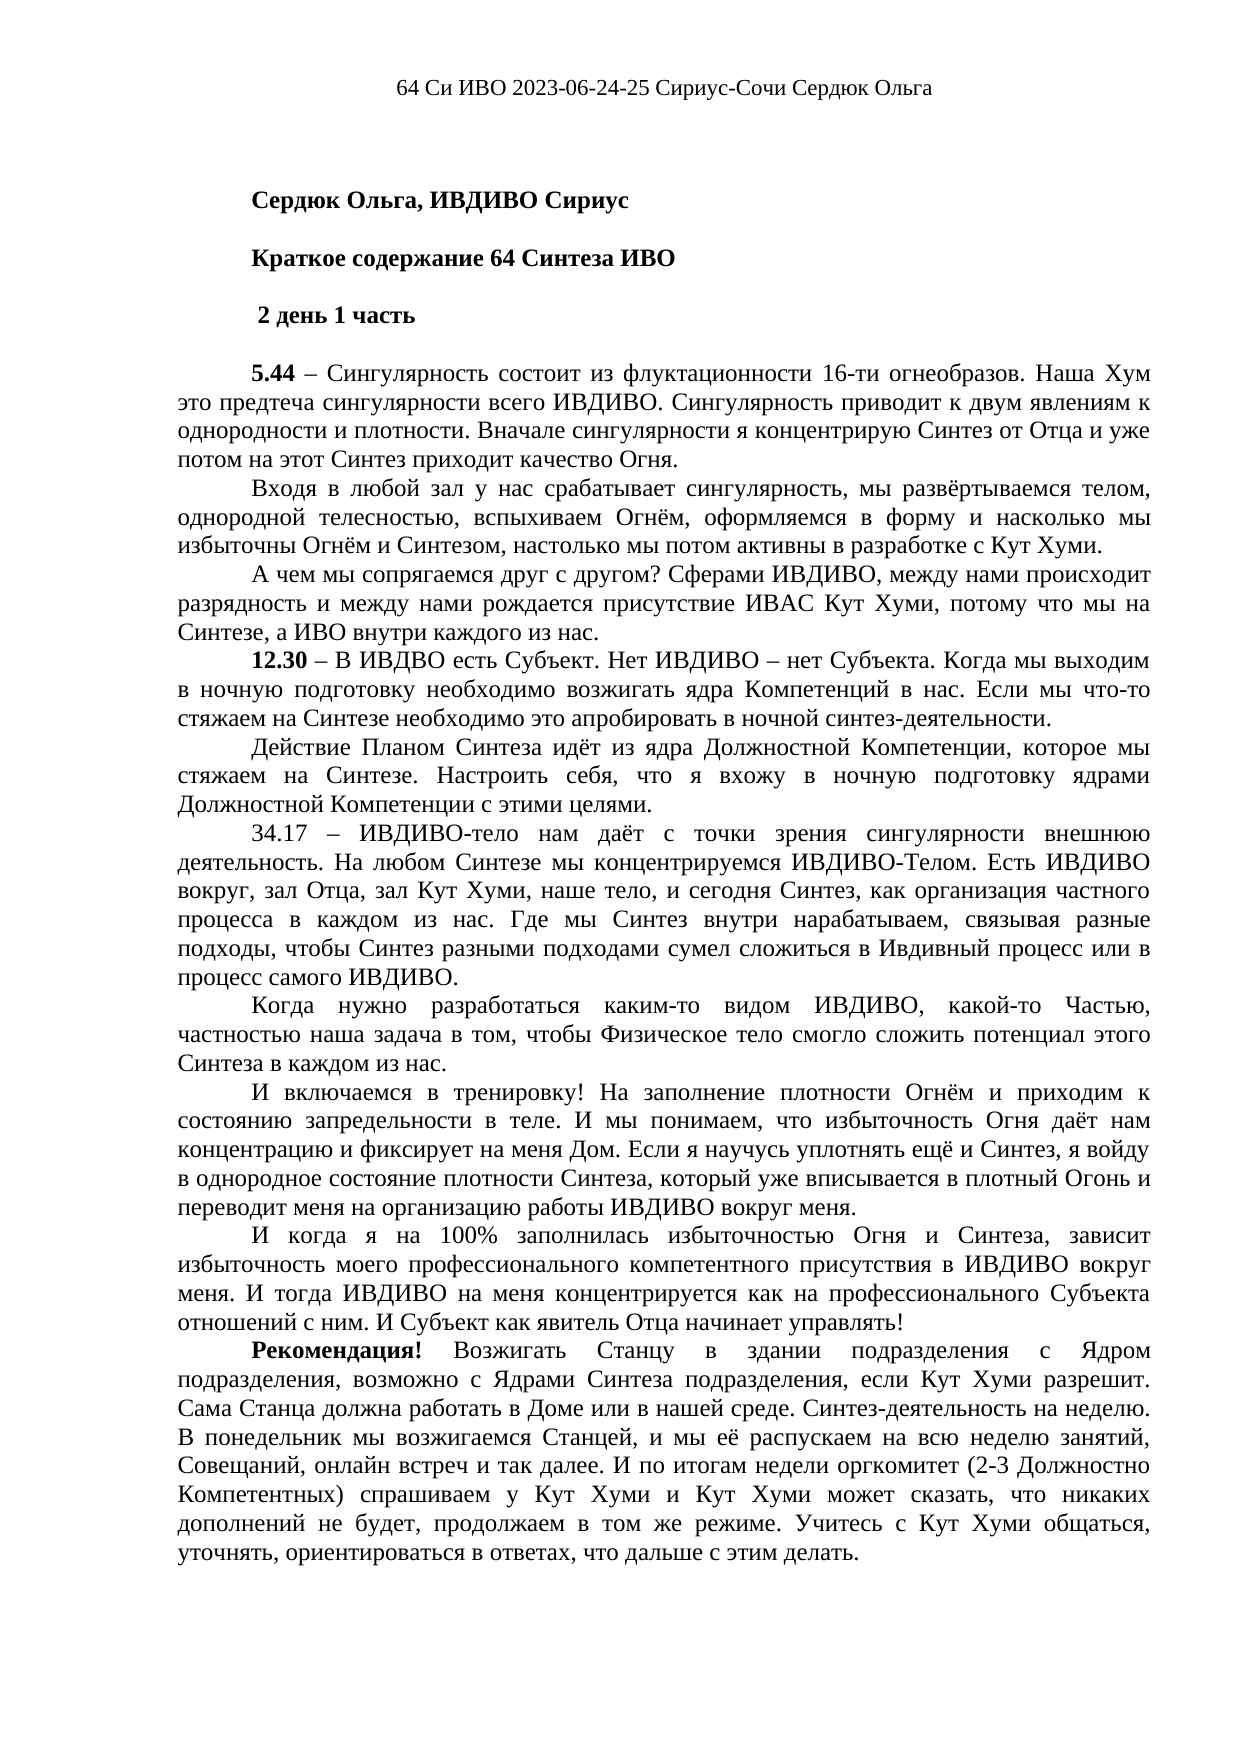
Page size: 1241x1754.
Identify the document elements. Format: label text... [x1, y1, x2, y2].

text Действие Планом Синтеза идёт из ядра Должностной Компетенции, которое мы стяжаем на Синтезе. Настроить себя, что я вхожу в ночную подготовку ядрами Должностной Компетенции с этими целями. [177, 732, 1152, 818]
text Краткое содержание 64 Синтеза ИВО [177, 243, 1152, 272]
text А чем мы сопрягаемся друг с другом? Сферами ИВДИВО, между нами происходит разрядность и между нами рождается присутствие ИВАС Кут Хуми, потому что мы на Синтезе, а ИВО внутри каждого из нас. [177, 559, 1152, 646]
text 2 день 1 часть [177, 301, 1152, 329]
text Сердюк Ольга, ИВДИВО Сириус [177, 186, 1152, 214]
text И включаемся в тренировку! На заполнение плотности Огнём и приходим к состоянию запредельности в теле. И мы понимаем, что избыточность Огня даёт нам концентрацию и фиксирует на меня Дом. Если я научусь уплотнять ещё и Синтез, я войду в однородное состояние плотности Синтеза, который уже вписывается в плотный Огонь и переводит меня на организацию работы ИВДИВО вокруг меня. [177, 1077, 1152, 1221]
text И когда я на 100% заполнилась избыточностью Огня и Синтеза, зависит избыточность моего профессионального компетентного присутствия в ИВДИВО вокруг меня. И тогда ИВДИВО на меня концентрируется как на профессионального Субъекта отношений с ним. И Субъект как явитель Отца начинает управлять! [177, 1221, 1152, 1336]
text 12.30 – В ИВДВО есть Субъект. Нет ИВДИВО – нет Субъекта. Когда мы выходим в ночную подготовку необходимо возжигать ядра Компетенций в нас. Если мы что-то стяжаем на Синтезе необходимо это апробировать в ночной синтез-деятельности. [177, 646, 1152, 732]
text 34.17 – ИВДИВО-тело нам даёт с точки зрения сингулярности внешнюю деятельность. На любом Синтезе мы концентрируемся ИВДИВО-Телом. Есть ИВДИВО вокруг, зал Отца, зал Кут Хуми, наше тело, и сегодня Синтез, как организация частного процесса в каждом из нас. Где мы Синтез внутри нарабатываем, связывая разные подходы, чтобы Синтез разными подходами сумел сложиться в Ивдивный процесс или в процесс самого ИВДИВО. [177, 818, 1152, 991]
text Входя в любой зал у нас срабатывает сингулярность, мы развёртываемся телом, однородной телесностью, вспыхиваем Огнём, оформляемся в форму и насколько мы избыточны Огнём и Синтезом, настолько мы потом активны в разработке с Кут Хуми. [177, 473, 1152, 559]
text Когда нужно разработаться каким-то видом ИВДИВО, какой-то Частью, частностью наша задача в том, чтобы Физическое тело смогло сложить потенциал этого Синтеза в каждом из нас. [177, 991, 1152, 1077]
text 5.44 – Сингулярность состоит из флуктационности 16-ти огнеобразов. Наша Хум это предтеча сингулярности всего ИВДИВО. Сингулярность приводит к двум явлениям к однородности и плотности. Вначале сингулярности я концентрирую Синтез от Отца и уже потом на этот Синтез приходит качество Огня. [177, 358, 1152, 473]
text Рекомендация! Возжигать Станцу в здании подразделения с Ядром подразделения, возможно с Ядрами Синтеза подразделения, если Кут Хуми разрешит. Сама Станца должна работать в Доме или в нашей среде. Синтез-деятельность на неделю. В понедельник мы возжигаемся Станцей, и мы её распускаем на всю неделю занятий, Совещаний, онлайн встреч и так далее. И по итогам недели оргкомитет (2-3 Должностно Компетентных) спрашиваем у Кут Хуми и Кут Хуми может сказать, что никаких дополнений не будет, продолжаем в том же режиме. Учитесь с Кут Хуми общаться, уточнять, ориентироваться в ответах, что дальше с этим делать. [177, 1336, 1152, 1566]
